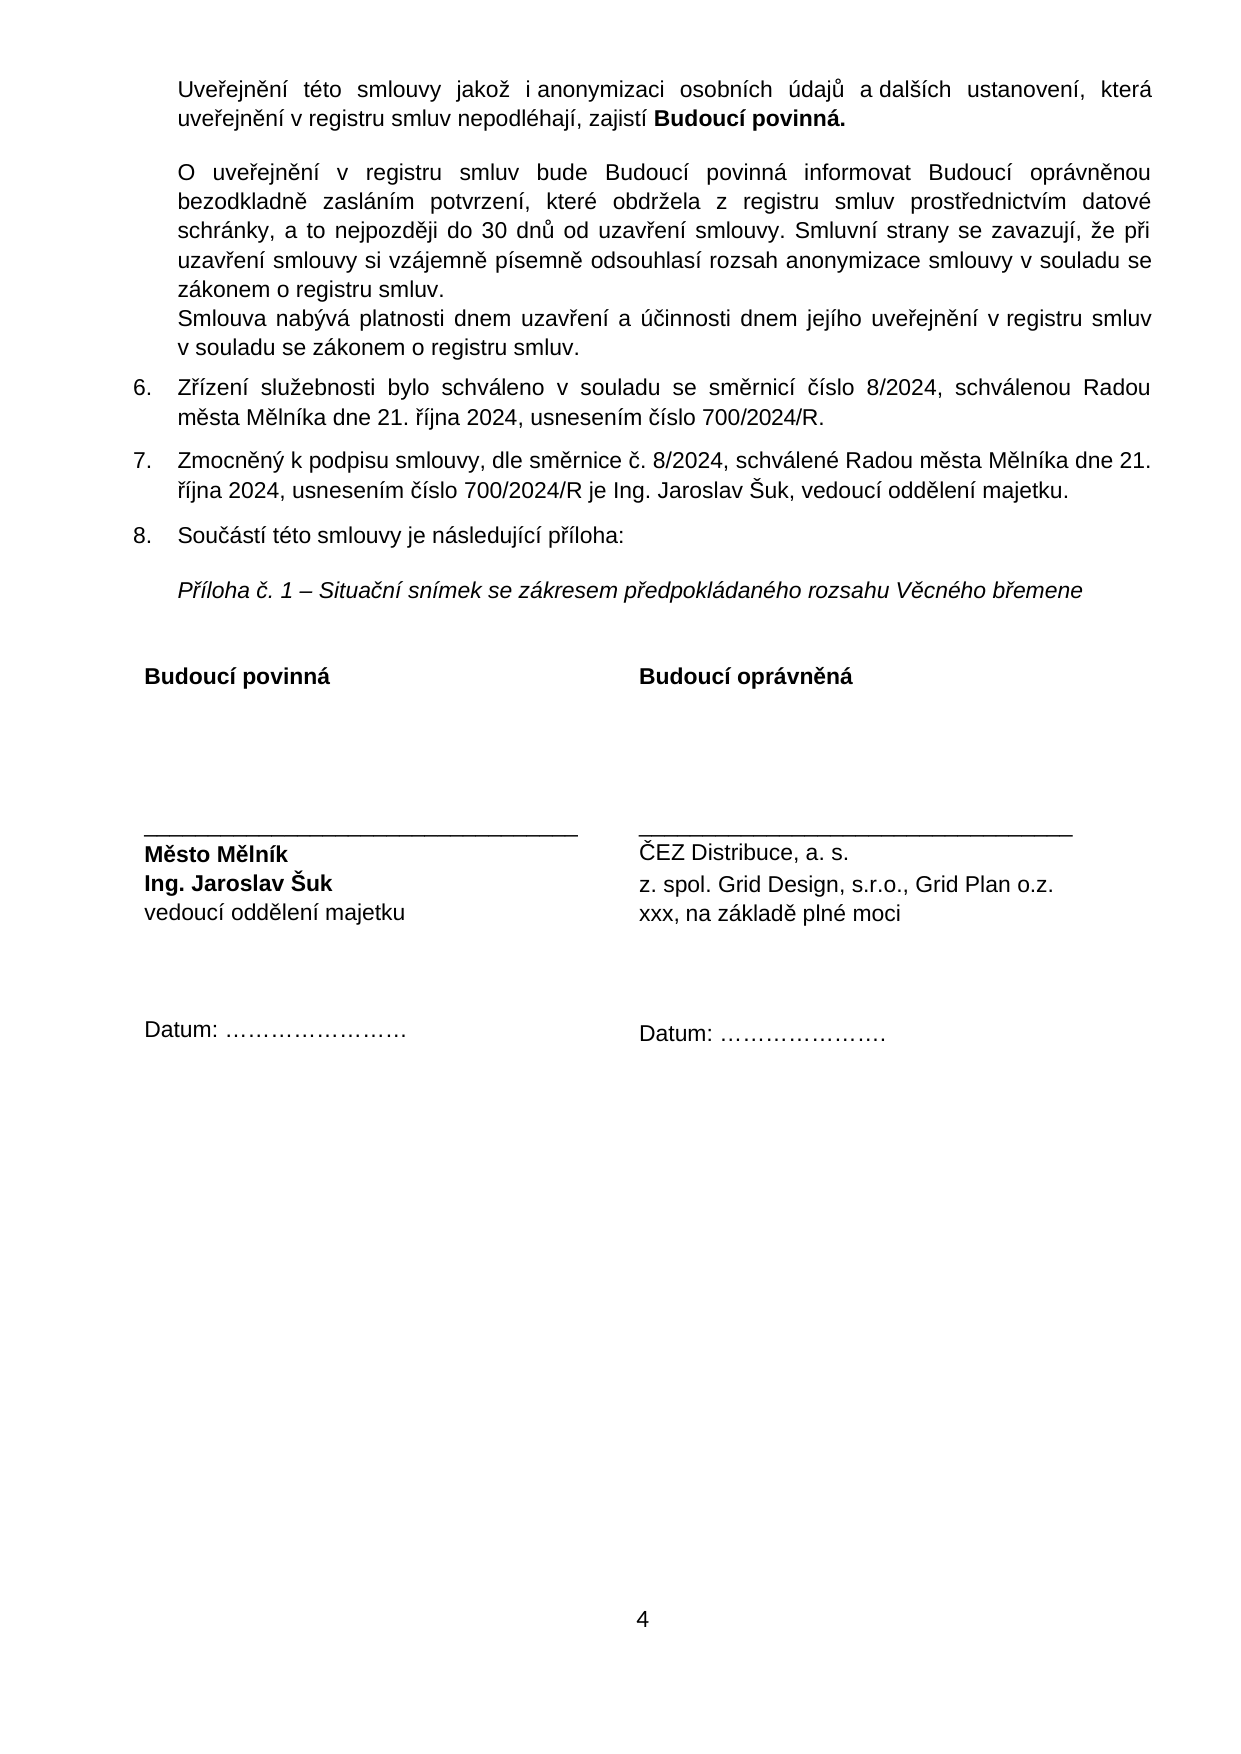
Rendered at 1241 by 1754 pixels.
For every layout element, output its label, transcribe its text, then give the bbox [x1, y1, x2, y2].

list Zřízení služebnosti bylo schváleno v souladu se směrnicí číslo 8/2024, schválenou Radou města Mělníka dne 21. října 2024, usnesením číslo 700/2024/R. [133, 374, 1152, 430]
list Součástí této smlouvy je následující příloha: [133, 520, 1152, 549]
table_header Budoucí povinná __________________________________ Město Mělník Ing. Jaroslav Šuk vedoucí oddělení majetku Datum: …………………… [133, 663, 628, 1076]
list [133, 74, 1152, 132]
text Smlouva nabývá platnosti dnem uzavření a účinnosti dnem jejího uveřejnění v registru smluv v souladu se zákonem o registru smluv. [177, 303, 1152, 361]
table_header Budoucí oprávněná __________________________________ ČEZ Distribuce, a. s. z. spol. Grid Design, s.r.o., Grid Plan o.z. xxx, na základě plné moci Datum: …………………. [628, 663, 1123, 1076]
list Zmocněný k podpisu smlouvy, dle směrnice č. 8/2024, schválené Radou města Mělníka dne 21. října 2024, usnesením číslo 700/2024/R je Ing. Jaroslav Šuk, vedoucí oddělení majetku. [133, 447, 1152, 503]
text Příloha č. 1 – Situační snímek se zákresem předpokládaného rozsahu Věcného břemene [177, 575, 1152, 604]
text O uveřejnění v registru smluv bude Budoucí povinná informovat Budoucí oprávněnou bezodkladně zasláním potvrzení, které obdržela z registru smluv prostřednictvím datové schránky, a to nejpozději do 30 dnů od uzavření smlouvy. Smluvní strany se zavazují, že při uzavření smlouvy si vzájemně písemně odsouhlasí rozsah anonymizace smlouvy v souladu se zákonem o registru smluv. [177, 157, 1152, 303]
